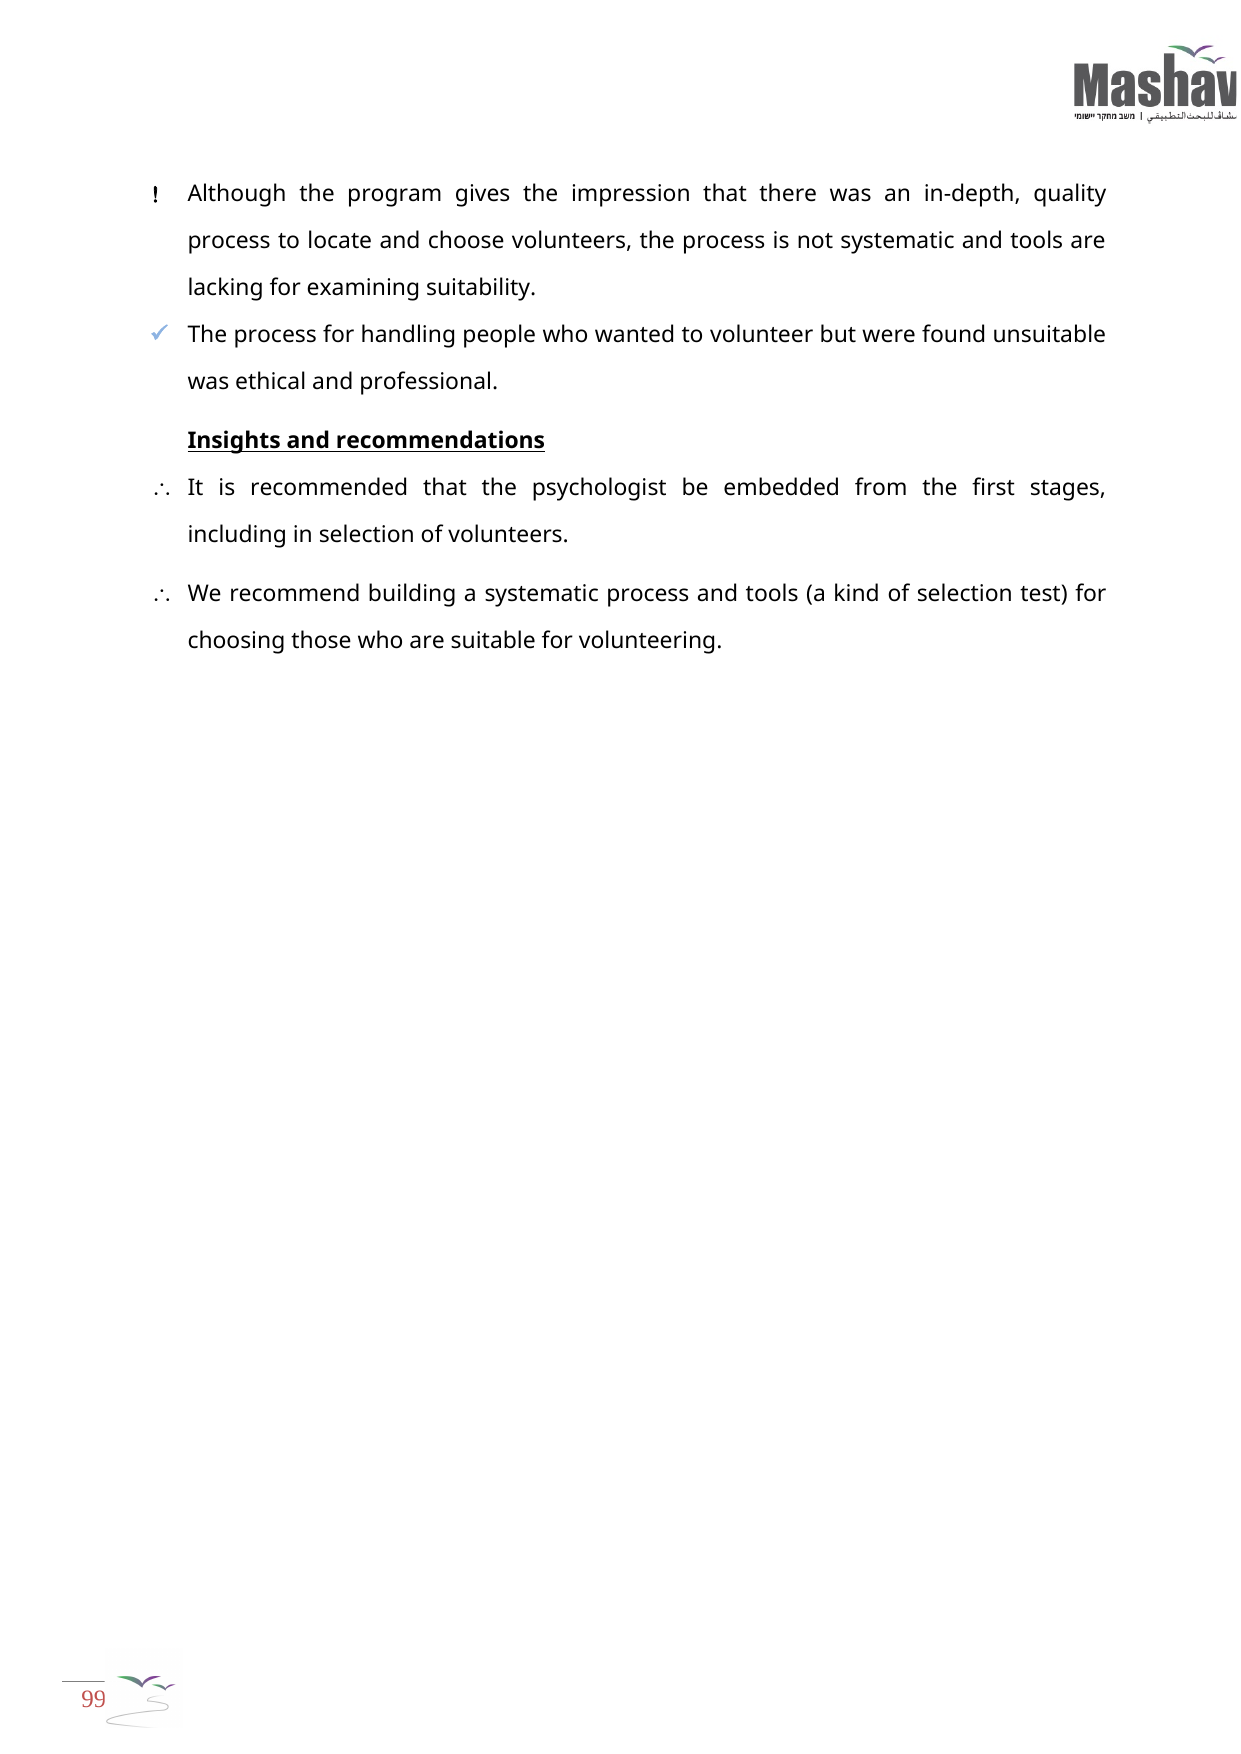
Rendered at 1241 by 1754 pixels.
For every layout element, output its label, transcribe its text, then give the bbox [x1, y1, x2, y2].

list Although the program gives the impression that there was an in-depth, quality process to locate and choose volunteers, the process is not systematic and tools are lacking for examining suitability. [152, 177, 1107, 302]
list The process for handling people who wanted to volunteer but were found unsuitable was ethical and professional. [150, 318, 1107, 396]
list We recommend building a systematic process and tools (a kind of selection test) for choosing those who are suitable for volunteering. [152, 577, 1107, 655]
picture [1073, 14, 1237, 127]
picture [104, 1648, 183, 1728]
list It is recommended that the psychologist be embedded from the first stages, including in selection of volunteers. [152, 471, 1107, 549]
text Insights and recommendations [187, 424, 1107, 455]
